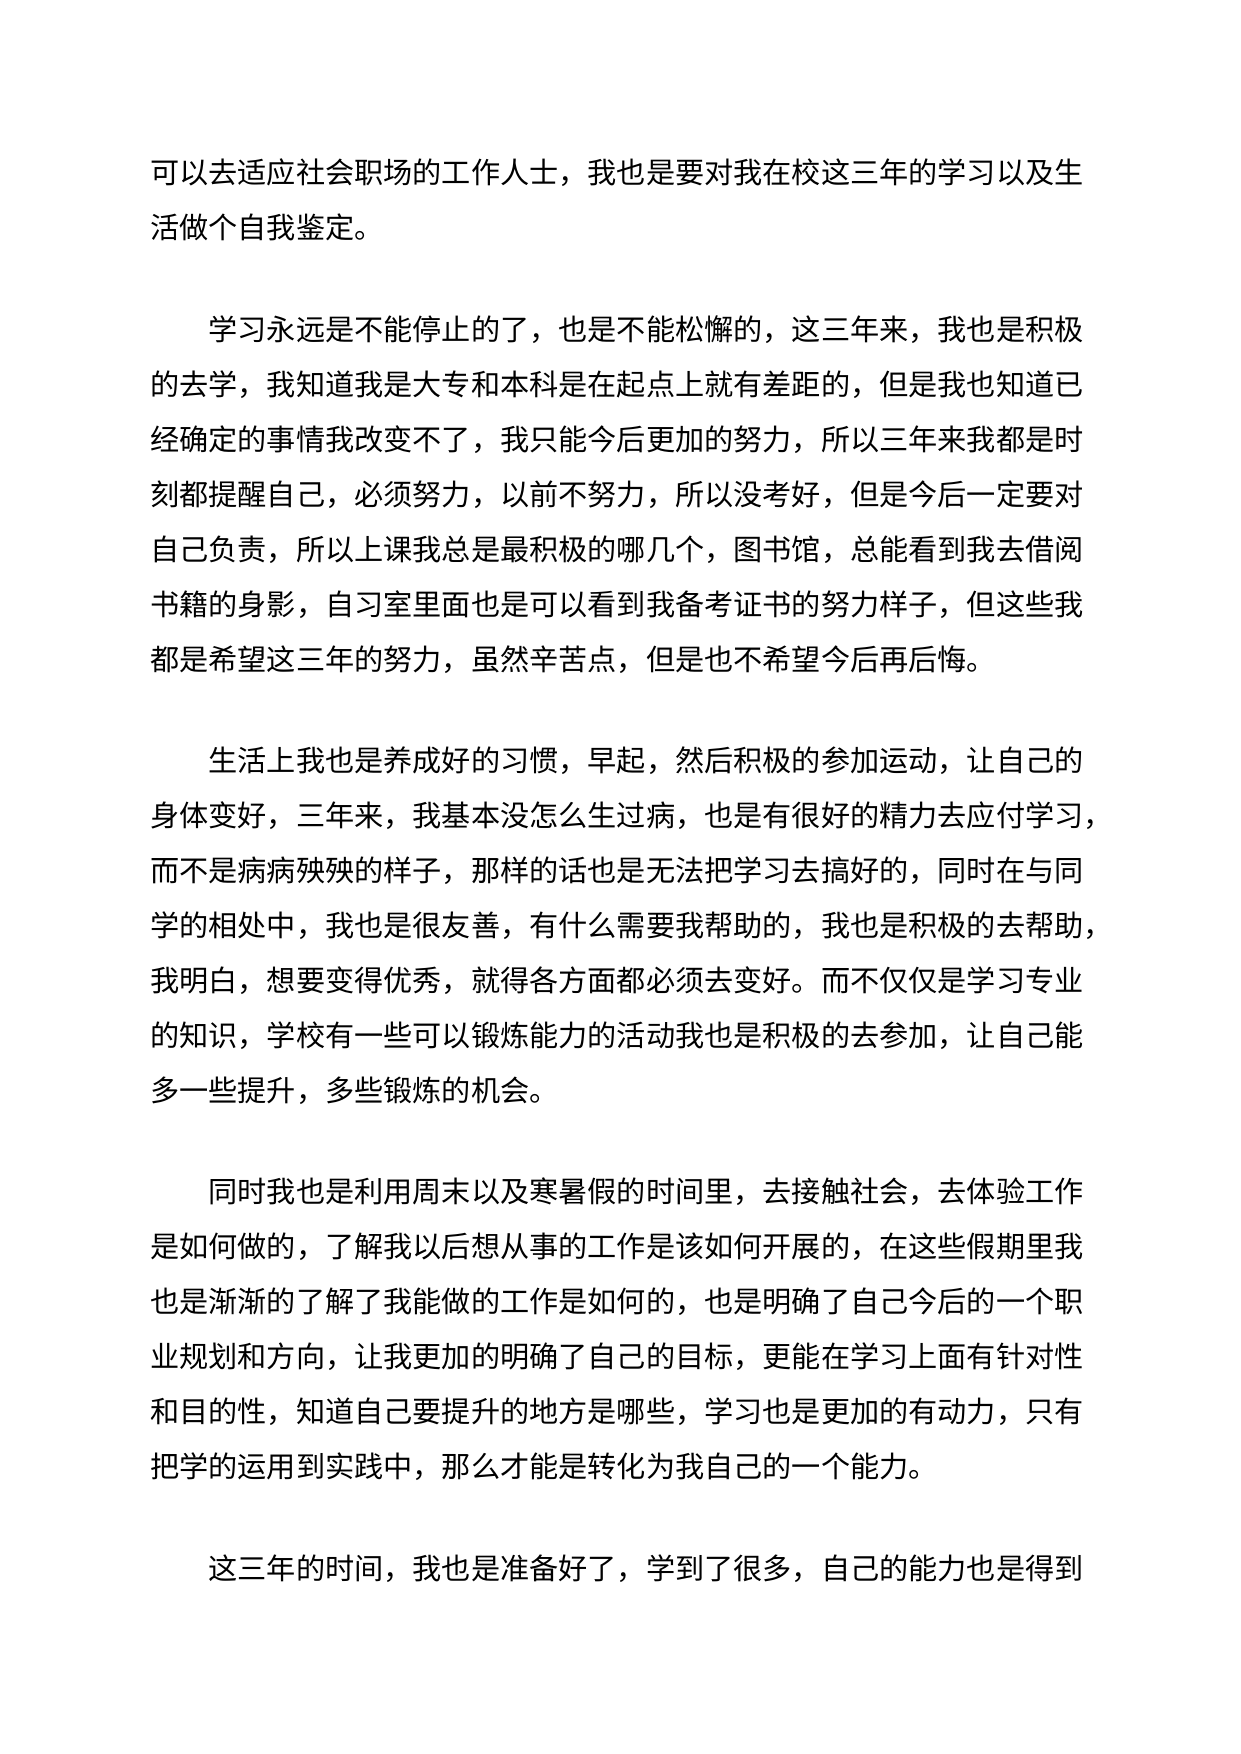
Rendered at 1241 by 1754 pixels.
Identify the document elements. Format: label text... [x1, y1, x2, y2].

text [150, 1545, 1090, 1587]
text 同时我也是利用周末以及寒暑假的时间里，去接触社会，去体验工作是如何做的，了解我以后想从事的工作是该如何开展的，在这些假期里我也是渐渐的了解了我能做的工作是如何的，也是明确了自己今后的一个职业规划和方向，让我更加的明确了自己的目标，更能在学习上面有针对性和目的性，知道自己要提升的地方是哪些，学习也是更加的有动力，只有把学的运用到实践中，那么才能是转化为我自己的一个能力。 [150, 1169, 1090, 1486]
text 学习永远是不能停止的了，也是不能松懈的，这三年来，我也是积极的去学，我知道我是大专和本科是在起点上就有差距的，但是我也知道已经确定的事情我改变不了，我只能今后更加的努力，所以三年来我都是时刻都提醒自己，必须努力，以前不努力，所以没考好，但是今后一定要对自己负责，所以上课我总是最积极的哪几个，图书馆，总能看到我去借阅书籍的身影，自习室里面也是可以看到我备考证书的努力样子，但这些我都是希望这三年的努力，虽然辛苦点，但是也不希望今后再后悔。 [150, 307, 1090, 678]
text 生活上我也是养成好的习惯，早起，然后积极的参加运动，让自己的身体变好，三年来，我基本没怎么生过病，也是有很好的精力去应付学习，而不是病病殃殃的样子，那样的话也是无法把学习去搞好的，同时在与同学的相处中，我也是很友善，有什么需要我帮助的，我也是积极的去帮助，我明白，想要变得优秀，就得各方面都必须去变好。而不仅仅是学习专业的知识，学校有一些可以锻炼能力的活动我也是积极的去参加，让自己能多一些提升，多些锻炼的机会。 [150, 738, 1090, 1109]
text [150, 150, 1090, 247]
